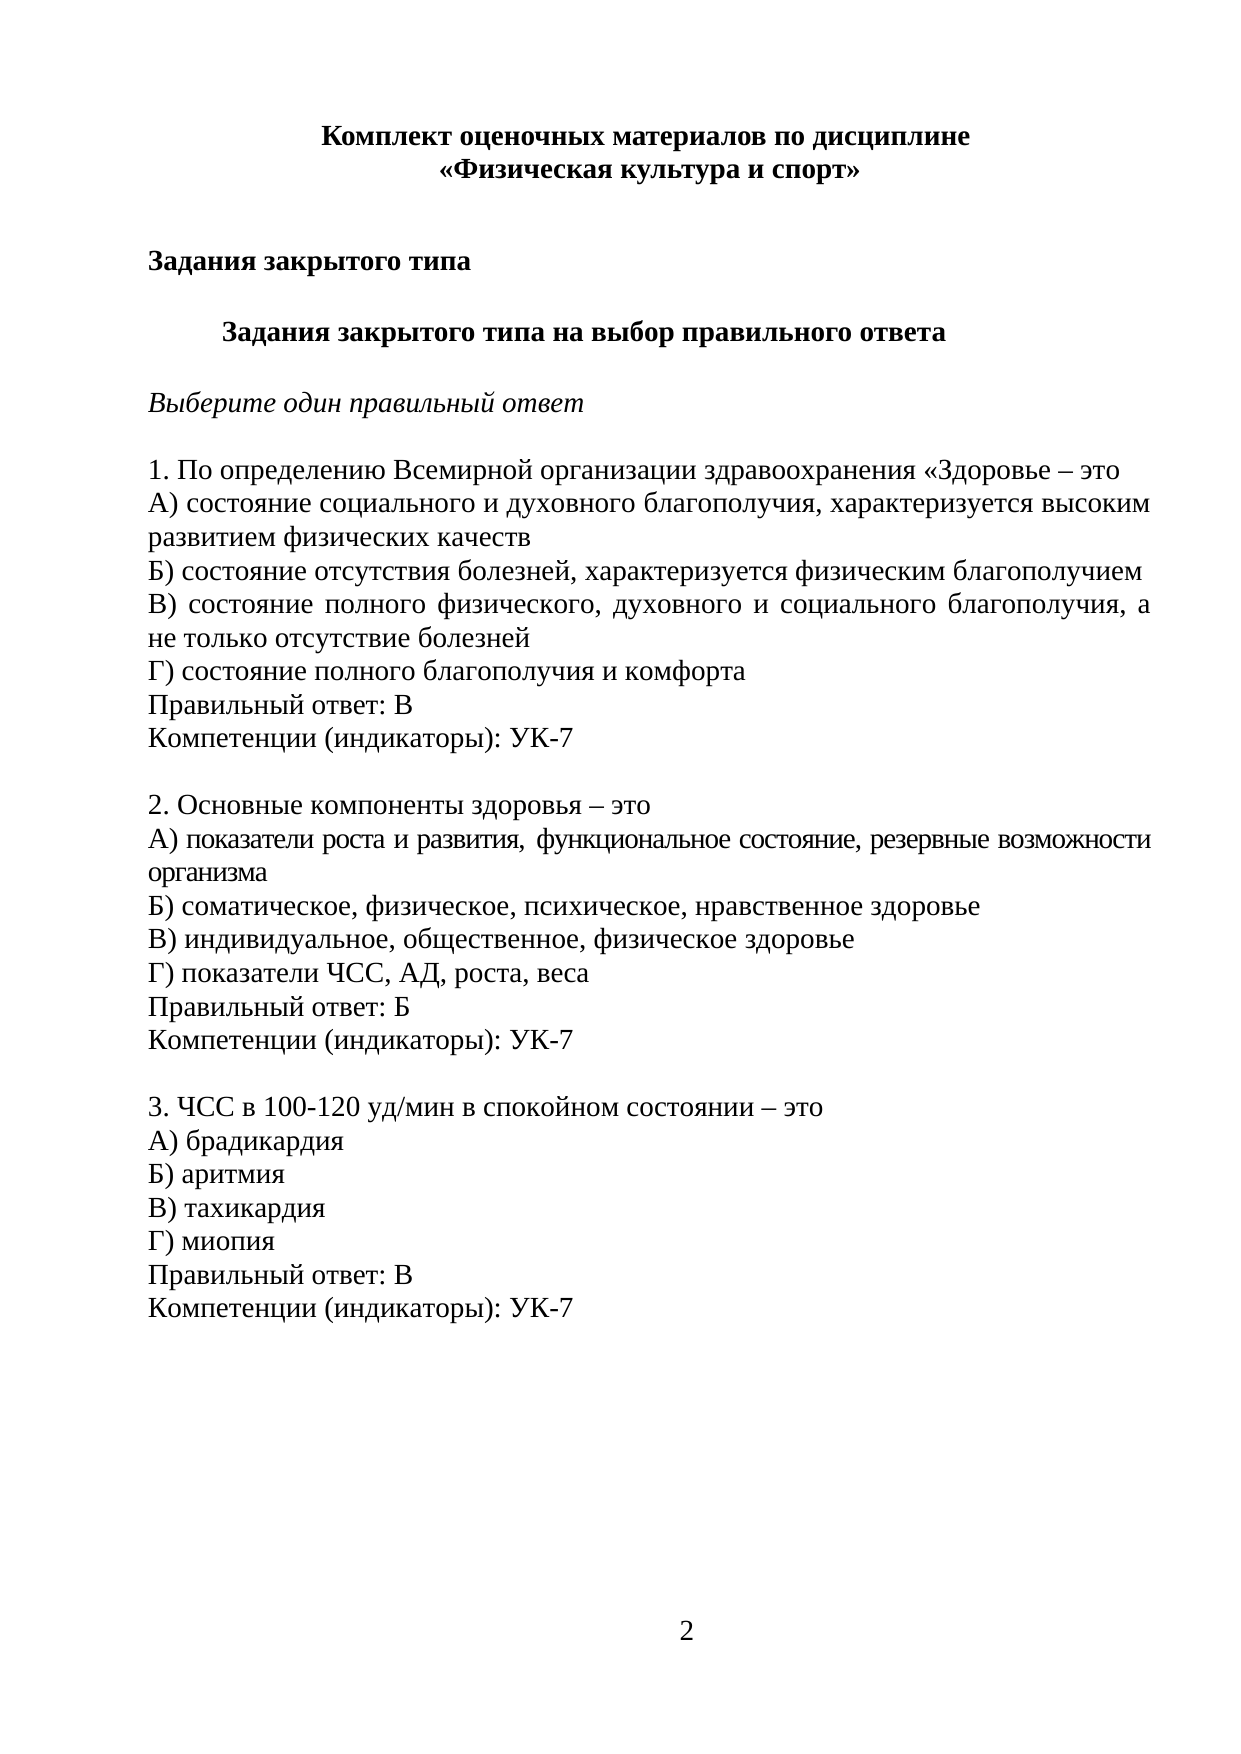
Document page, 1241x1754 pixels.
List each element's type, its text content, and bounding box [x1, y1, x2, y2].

text Правильный ответ: В [148, 687, 1152, 720]
text Г) показатели ЧСС, АД, роста, веса [148, 955, 1152, 989]
subtitle Задания закрытого типа [148, 243, 1152, 276]
text Выберите один правильный ответ [148, 385, 1152, 418]
text А) брадикардия [148, 1123, 1152, 1156]
text Компетенции (индикаторы): УК-7 [148, 1022, 1152, 1056]
subtitle Задания закрытого типа на выбор правильного ответа [148, 314, 1152, 347]
text Б) аритмия [148, 1156, 1152, 1190]
text Г) состояние полного благополучия и комфорта [148, 653, 1152, 687]
subtitle Комплект оценочных материалов по дисциплине «Физическая культура и спорт» [148, 118, 1152, 185]
text 3. ЧСС в 100-120 уд/мин в спокойном состоянии – это [148, 1089, 1152, 1123]
text Б) состояние отсутствия болезней, характеризуется физическим благополучием [148, 553, 1152, 586]
text 2. Основные компоненты здоровья – это [148, 787, 1152, 821]
text В) тахикардия [148, 1190, 1152, 1223]
text В) состояние полного физического, духовного и социального благополучия, а не только отсутствие болезней [148, 586, 1152, 653]
text В) индивидуальное, общественное, физическое здоровье [148, 922, 1152, 955]
text А) показатели роста и развития, функциональное состояние, резервные возможности организма [148, 821, 1152, 888]
text Правильный ответ: В [148, 1257, 1152, 1291]
text Компетенции (индикаторы): УК-7 [148, 1291, 1152, 1324]
text А) состояние социального и духовного благополучия, характеризуется высоким развитием физических качеств [148, 486, 1152, 553]
text Б) соматическое, физическое, психическое, нравственное здоровье [148, 888, 1152, 922]
text 1. По определению Всемирной организации здравоохранения «Здоровье – это [148, 452, 1152, 486]
text Компетенции (индикаторы): УК-7 [148, 720, 1152, 754]
text Г) миопия [148, 1223, 1152, 1257]
text Правильный ответ: Б [148, 989, 1152, 1022]
